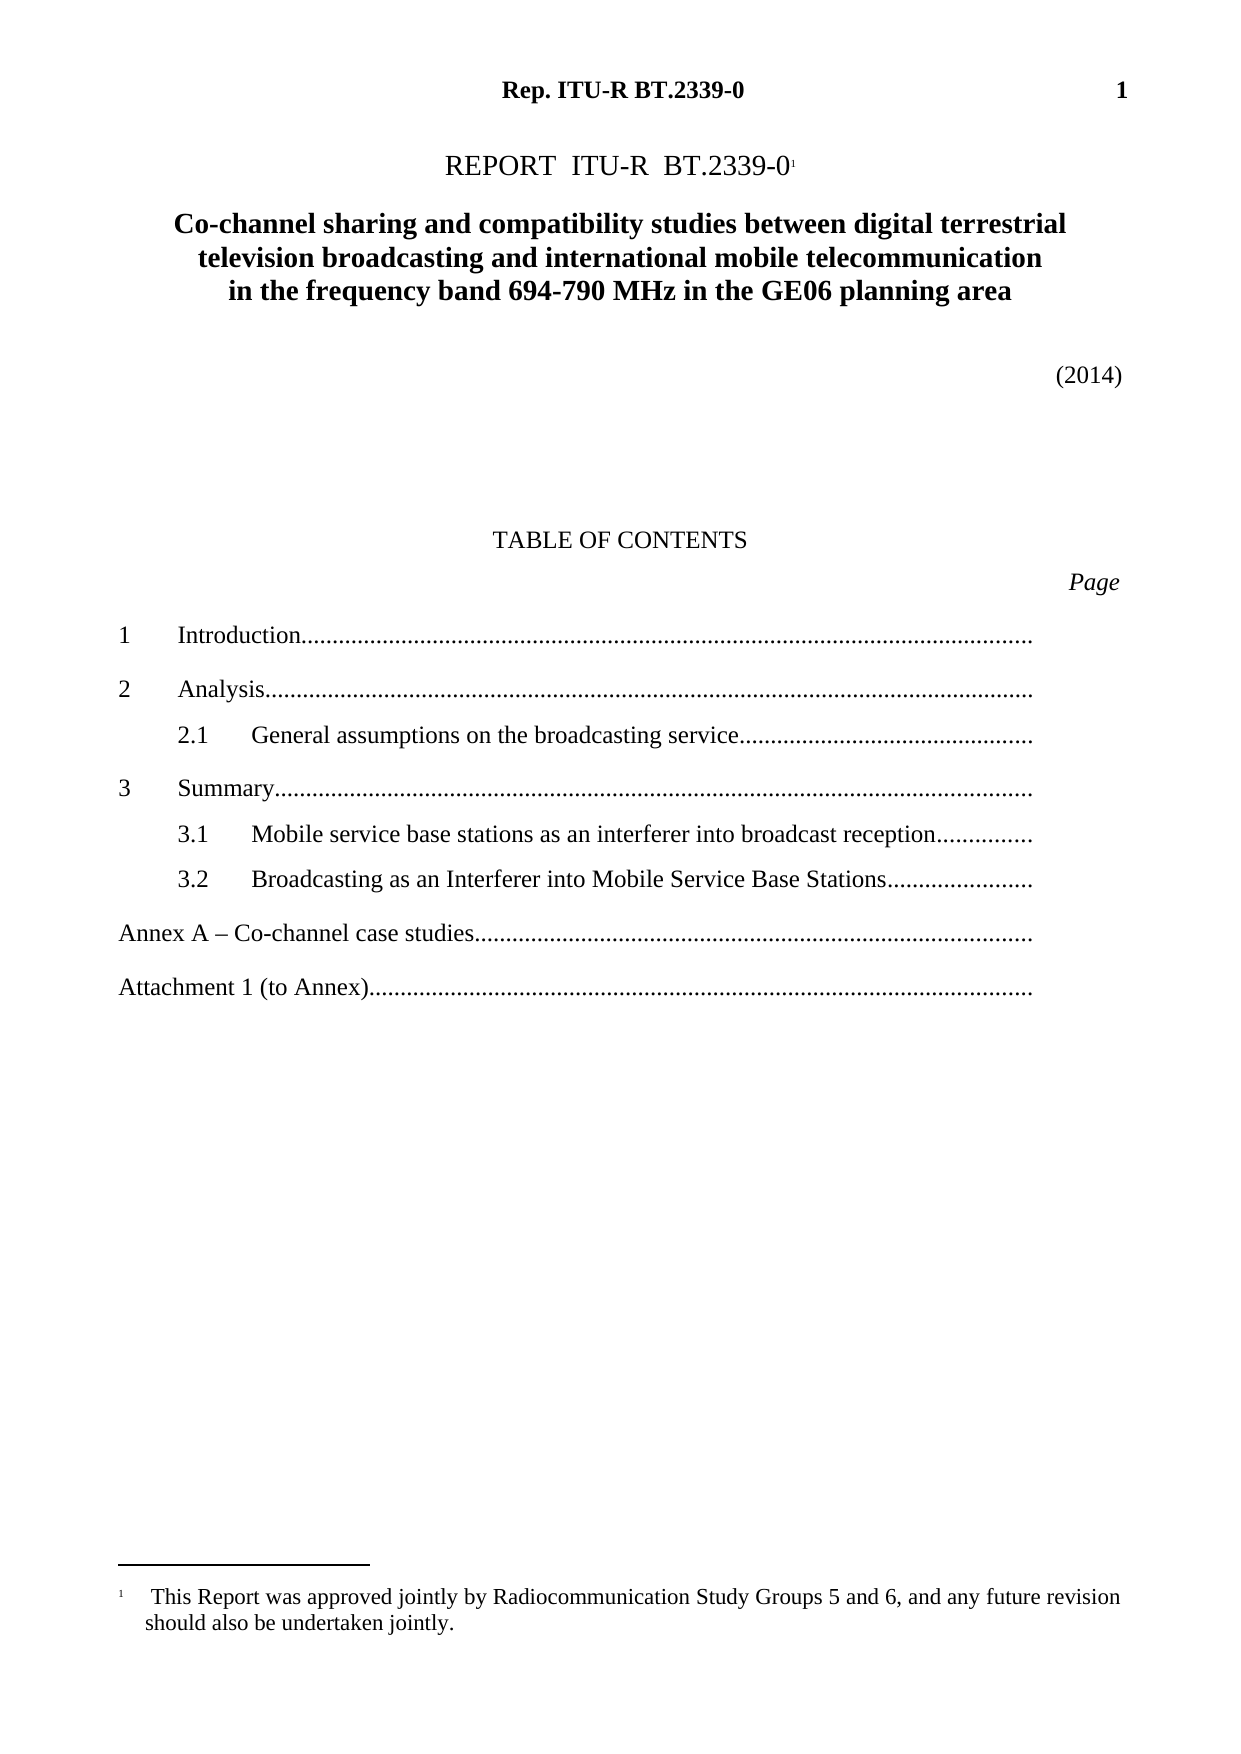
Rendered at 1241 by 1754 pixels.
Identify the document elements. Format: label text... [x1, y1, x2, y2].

title Co-channel sharing and compatibility studies between digital terrestrial television broadcasting and international mobile telecommunication in the frequency band 694-790 MHz in the GE06 planning area [118, 206, 1122, 307]
text 2.1 General assumptions on the broadcasting service 2 [177, 720, 1033, 748]
text Annex A – Co-channel case studies 21 [118, 918, 1033, 947]
text Attachment 1 (to Annex) 35 [118, 972, 1033, 1001]
text (2014) [118, 361, 1122, 389]
text 2 Analysis 2 [118, 674, 1033, 703]
text REPORT ITU-R BT.2339-0 [118, 148, 1122, 181]
text 3 Summary 20 [118, 773, 1033, 802]
text Page [118, 567, 1122, 596]
text 3.2 Broadcasting as an Interferer into Mobile Service Base Stations 21 [177, 864, 1033, 893]
text 1 Introduction 2 [118, 621, 1033, 649]
text 3.1 Mobile service base stations as an interferer into broadcast reception 20 [177, 819, 1033, 848]
text TABLE OF CONTENTS [118, 526, 1122, 554]
